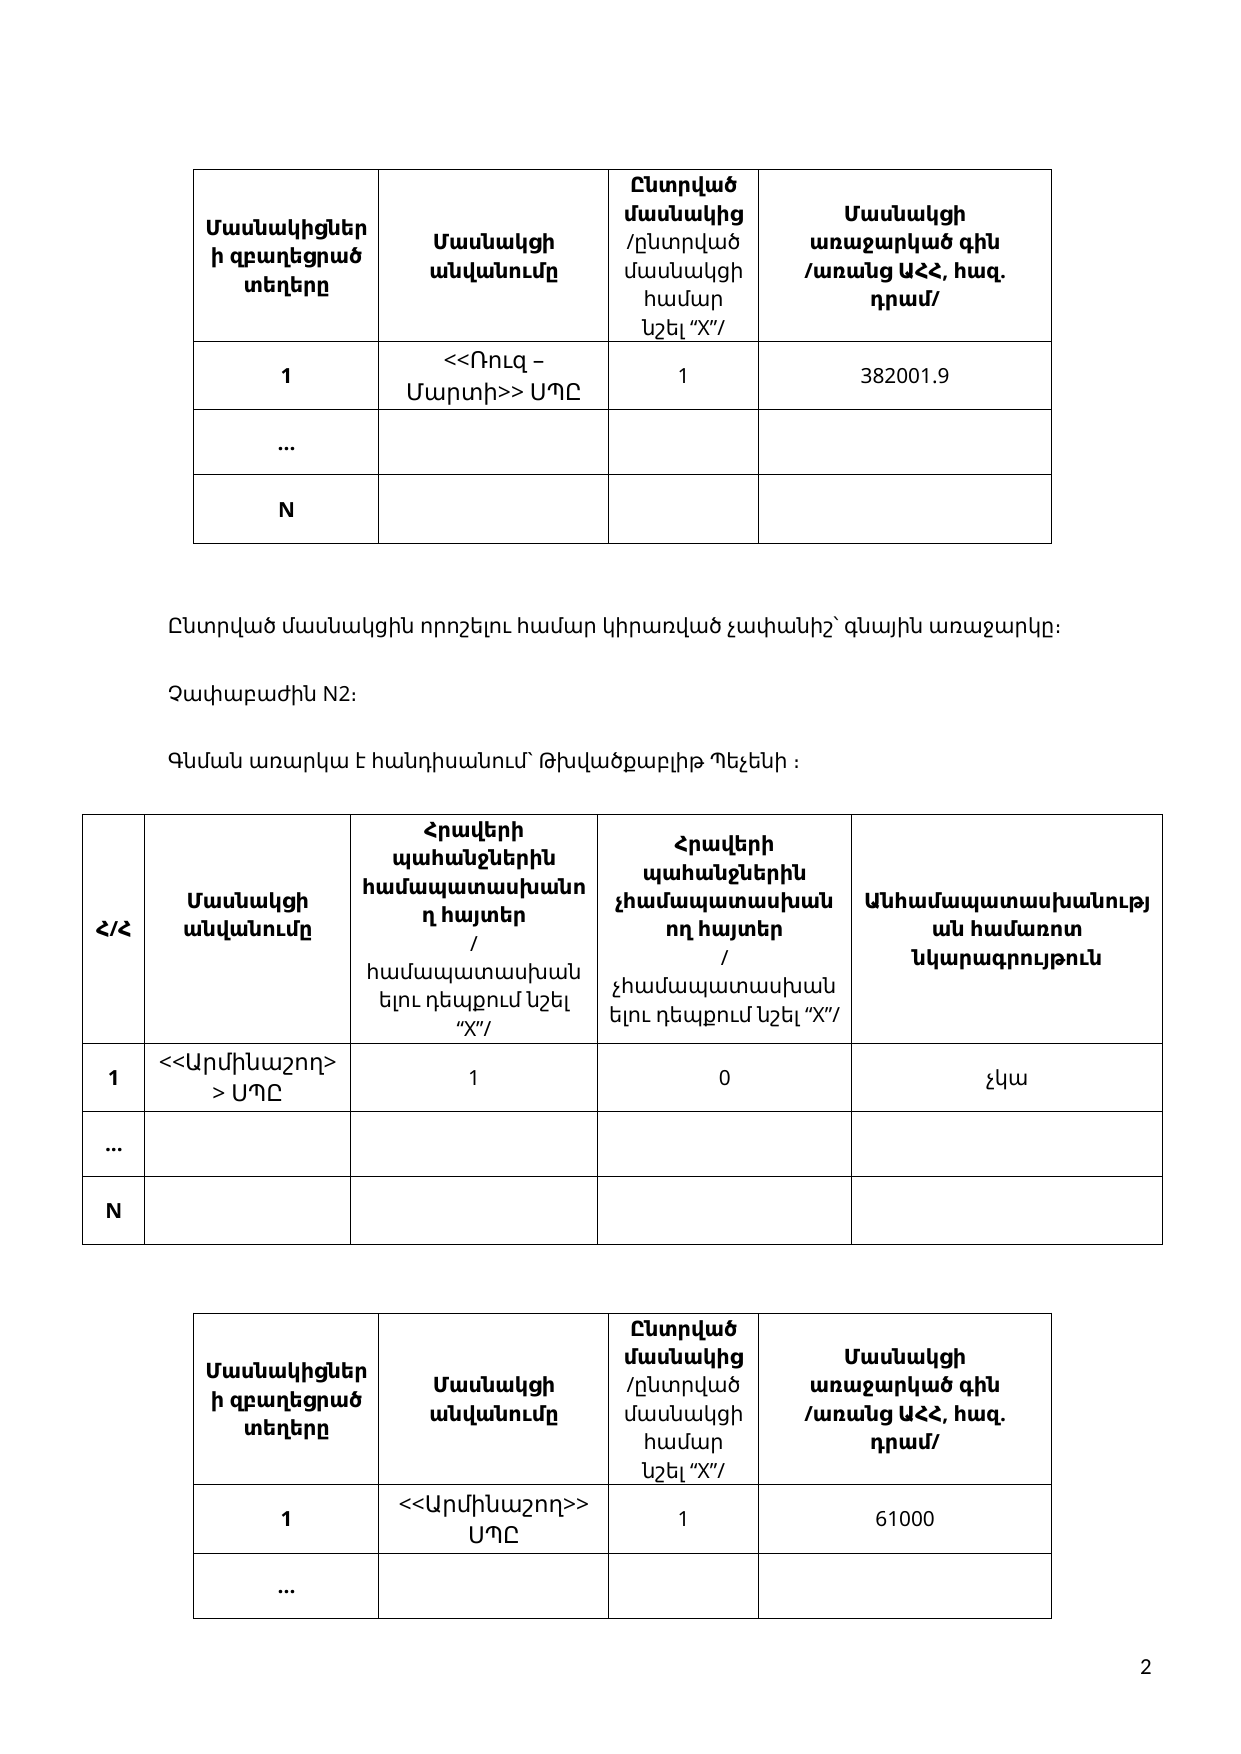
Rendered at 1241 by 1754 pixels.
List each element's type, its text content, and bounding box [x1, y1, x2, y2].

table_cell [145, 1177, 350, 1244]
table_cell [759, 475, 1051, 542]
table_cell [759, 410, 1051, 474]
table_cell [598, 1177, 851, 1244]
table_cell [852, 1177, 1162, 1244]
table_header Մասնակիցների զբաղեցրած տեղերը [194, 1314, 378, 1484]
table_cell 1 [609, 342, 758, 409]
table_cell N [194, 475, 378, 542]
table_cell ... [194, 1554, 378, 1618]
table_header Մասնակցի անվանումը [145, 815, 350, 1042]
table_header Ընտրված մասնակից /ընտրված մասնակցի համար նշել “X”/ [609, 170, 758, 341]
table_header Ընտրված մասնակից /ընտրված մասնակցի համար նշել “X”/ [609, 1314, 758, 1484]
table_cell 382001.9 [759, 342, 1051, 409]
table_cell [379, 1554, 608, 1618]
table_cell 1 [609, 1485, 758, 1552]
table_header Մասնակիցների զբաղեցրած տեղերը [194, 170, 378, 341]
table_cell [609, 1554, 758, 1618]
text Գնման առարկա է հանդիսանում` Թխվածքաբլիթ Պեչենի ։ [94, 746, 1152, 775]
table_cell 1 [351, 1044, 597, 1111]
table_cell [379, 410, 608, 474]
table_header Անհամապատասխանության համառոտ նկարագրույթուն [852, 815, 1162, 1042]
table_header Մասնակցի առաջարկած գին /առանց ԱՀՀ, հազ. դրամ/ [759, 1314, 1051, 1484]
table_cell [351, 1112, 597, 1176]
table_header Մասնակցի անվանումը [379, 1314, 608, 1484]
table_cell <<Արմինաշող>> ՍՊԸ [379, 1485, 608, 1552]
table_header Մասնակցի անվանումը [379, 170, 608, 341]
table_cell [609, 475, 758, 542]
table_header Հրավերի պահանջներին չհամապատասխանող հայտեր /չհամապատասխանելու դեպքում նշել “X”/ [598, 815, 851, 1042]
table_header Մասնակցի առաջարկած գին /առանց ԱՀՀ, հազ. դրամ/ [759, 170, 1051, 341]
table_cell [852, 1112, 1162, 1176]
table_cell [609, 410, 758, 474]
table_cell չկա [852, 1044, 1162, 1111]
text Ընտրված մասնակցին որոշելու համար կիրառված չափանիշ՝ գնային առաջարկը։ [94, 611, 1152, 639]
table_cell 61000 [759, 1485, 1051, 1552]
table_cell ... [83, 1112, 144, 1176]
table_cell 1 [194, 342, 378, 409]
table_cell <<Արմինաշող>> ՍՊԸ [145, 1044, 350, 1111]
table_cell [351, 1177, 597, 1244]
table_cell [598, 1112, 851, 1176]
table_cell ... [194, 410, 378, 474]
table_cell 1 [83, 1044, 144, 1111]
text Չափաբաժին N2։ [94, 679, 1152, 707]
table_header Հ/Հ [83, 815, 144, 1042]
table_header Հրավերի պահանջներին համապատասխանող հայտեր /համապատասխանելու դեպքում նշել “X”/ [351, 815, 597, 1042]
table_cell 1 [194, 1485, 378, 1552]
table_cell <<Ռուզ – Մարտի>> ՍՊԸ [379, 342, 608, 409]
table_cell [145, 1112, 350, 1176]
table_cell 0 [598, 1044, 851, 1111]
table_cell [759, 1554, 1051, 1618]
table_cell [379, 475, 608, 542]
table_cell N [83, 1177, 144, 1244]
